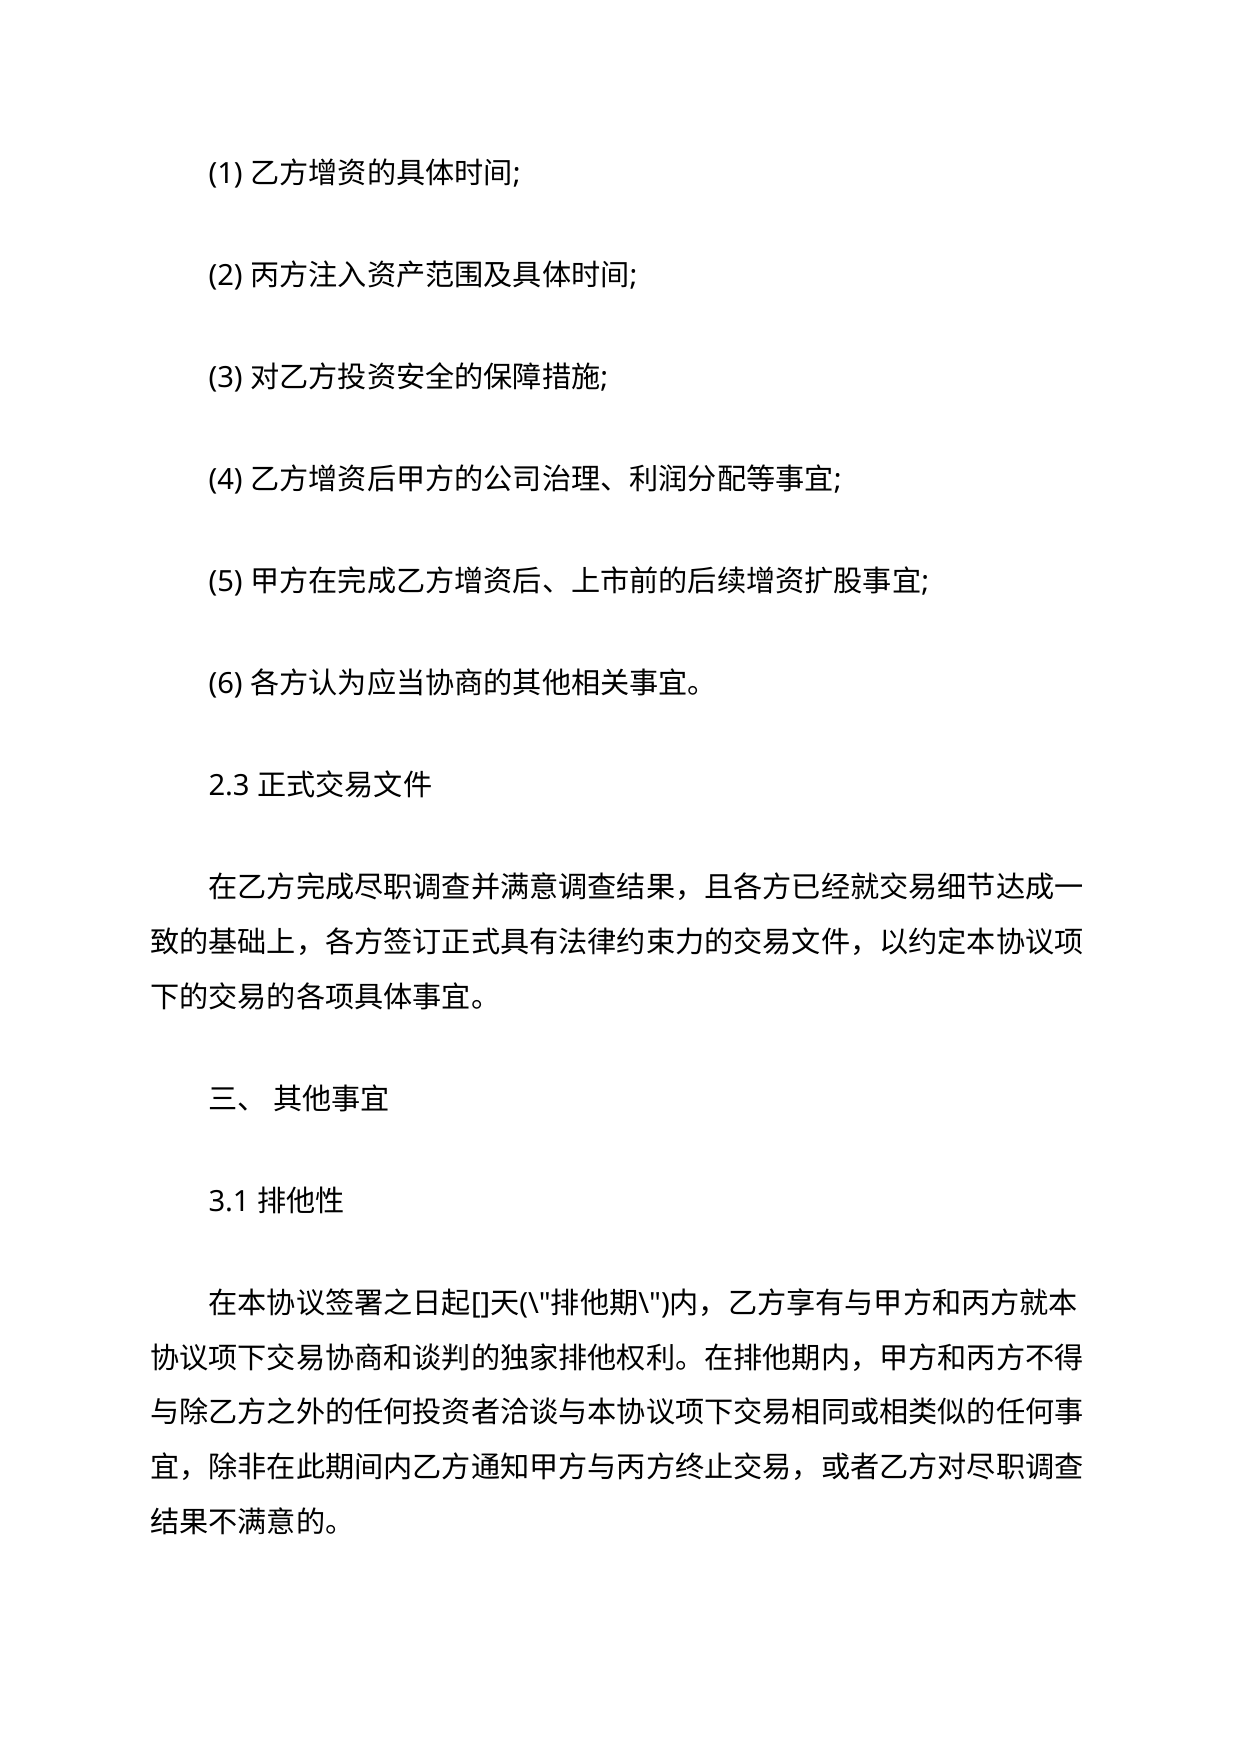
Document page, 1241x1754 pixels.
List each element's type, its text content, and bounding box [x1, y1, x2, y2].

text (4) 乙方增资后甲方的公司治理、利润分配等事宜; [150, 456, 1090, 498]
text (5) 甲方在完成乙方增资后、上市前的后续增资扩股事宜; [150, 558, 1090, 600]
text 在本协议签署之日起[]天(\"排他期\")内，乙方享有与甲方和丙方就本协议项下交易协商和谈判的独家排他权利。在排他期内，甲方和丙方不得与除乙方之外的任何投资者洽谈与本协议项下交易相同或相类似的任何事宜，除非在此期间内乙方通知甲方与丙方终止交易，或者乙方对尽职调查结果不满意的。 [150, 1279, 1090, 1541]
text 三、 其他事宜 [150, 1075, 1090, 1118]
text (3) 对乙方投资安全的保障措施; [150, 354, 1090, 396]
text 2.3 正式交易文件 [150, 762, 1090, 804]
text 在乙方完成尽职调查并满意调查结果，且各方已经就交易细节达成一致的基础上，各方签订正式具有法律约束力的交易文件，以约定本协议项下的交易的各项具体事宜。 [150, 864, 1090, 1016]
text (6) 各方认为应当协商的其他相关事宜。 [150, 660, 1090, 702]
text (2) 丙方注入资产范围及具体时间; [150, 252, 1090, 294]
text (1) 乙方增资的具体时间; [150, 150, 1090, 192]
text 3.1 排他性 [150, 1177, 1090, 1219]
